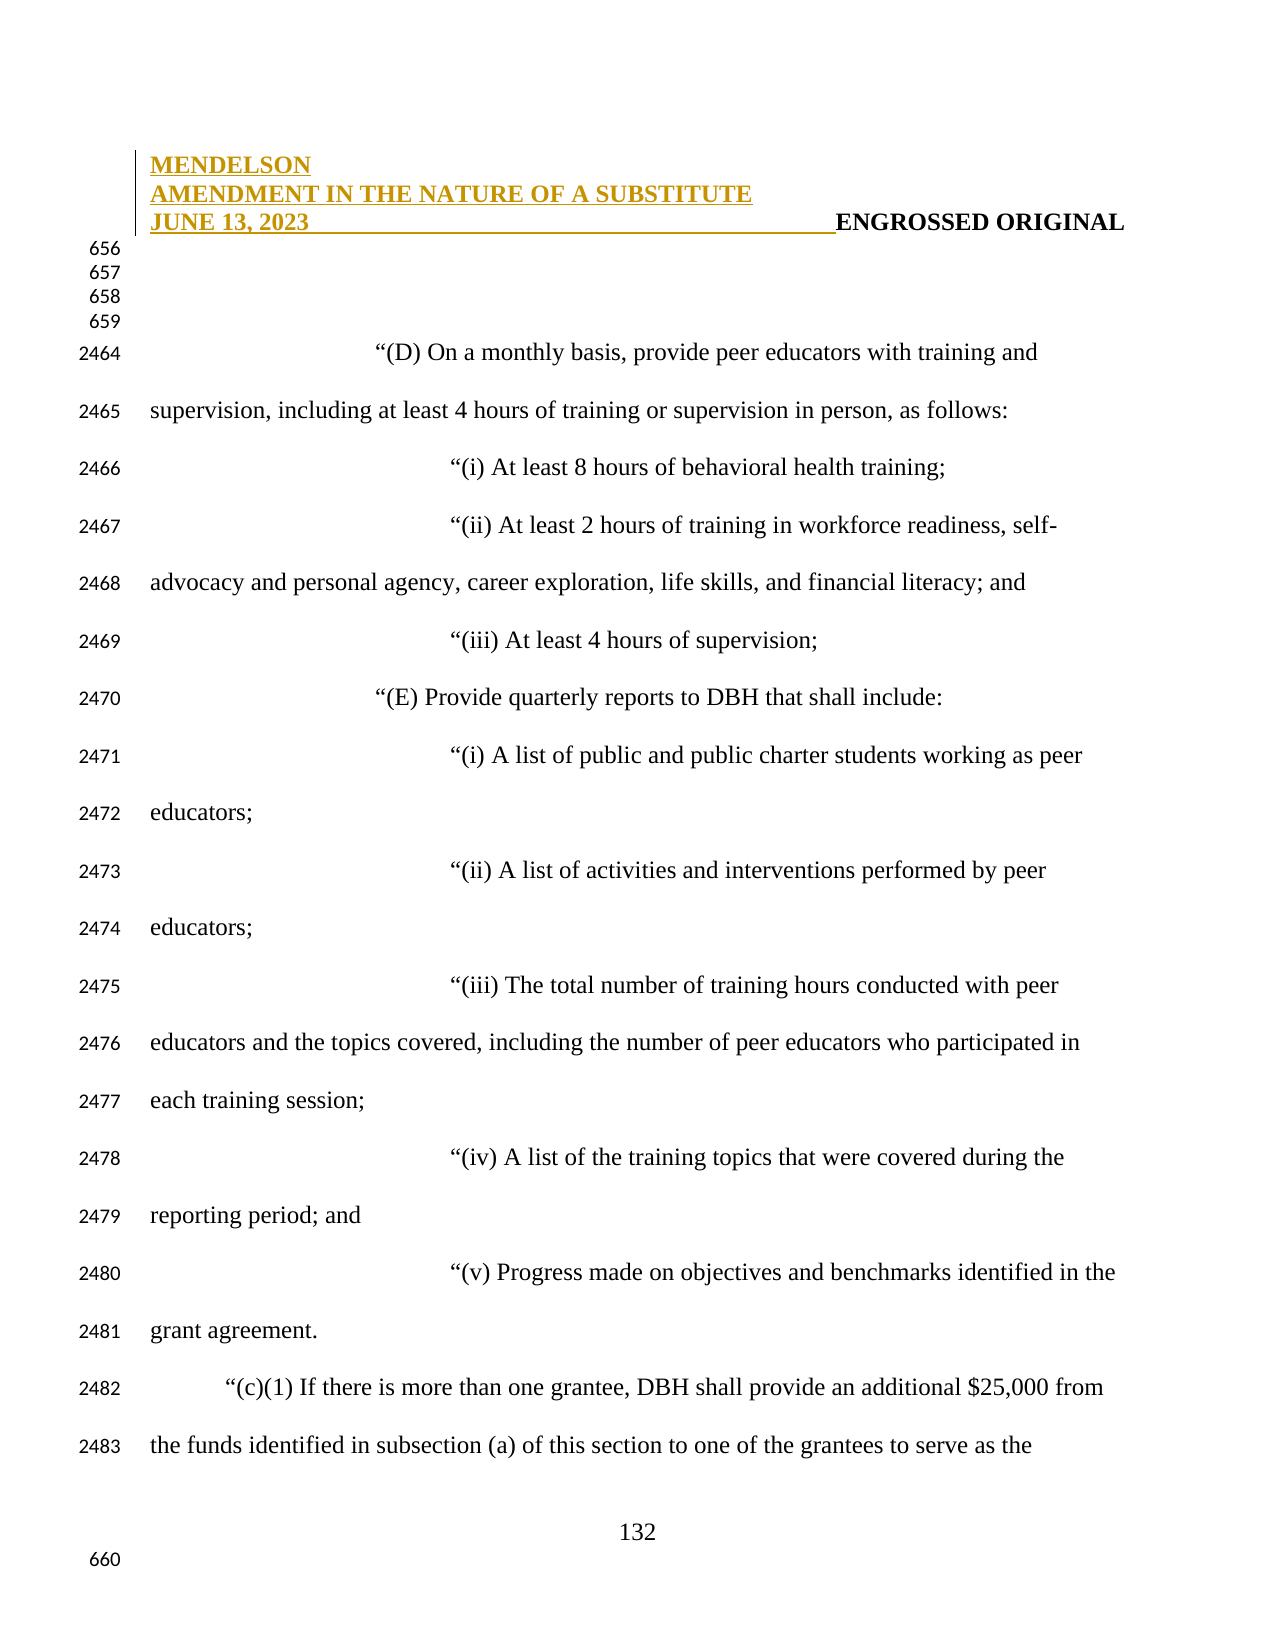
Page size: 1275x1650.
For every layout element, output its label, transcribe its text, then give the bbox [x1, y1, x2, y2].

text “(i) A list of public and public charter students working as peer educators; [150, 740, 1125, 826]
text “(i) At least 8 hours of behavioral health training; [150, 452, 1125, 481]
text “(ii) At least 2 hours of training in workforce readiness, self-advocacy and personal agency, career exploration, life skills, and financial literacy; and [150, 510, 1125, 596]
text “(ii) A list of activities and interventions performed by peer educators; [150, 855, 1125, 941]
text “(iii) At least 4 hours of supervision; [150, 625, 1125, 653]
text “(D) On a monthly basis, provide peer educators with training and supervision, including at least 4 hours of training or supervision in person, as follows: [150, 337, 1125, 423]
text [150, 1372, 1125, 1458]
text grant agreement. [150, 1315, 1125, 1343]
text “(v) Progress made on objectives and benchmarks identified in the [150, 1257, 1125, 1286]
text “(iv) A list of the training topics that were covered during the reporting period; and [150, 1142, 1125, 1228]
text “(E) Provide quarterly reports to DBH that shall include: [150, 682, 1125, 711]
text “(iii) The total number of training hours conducted with peer educators and the topics covered, including the number of peer educators who participated in each training session; [150, 970, 1125, 1113]
